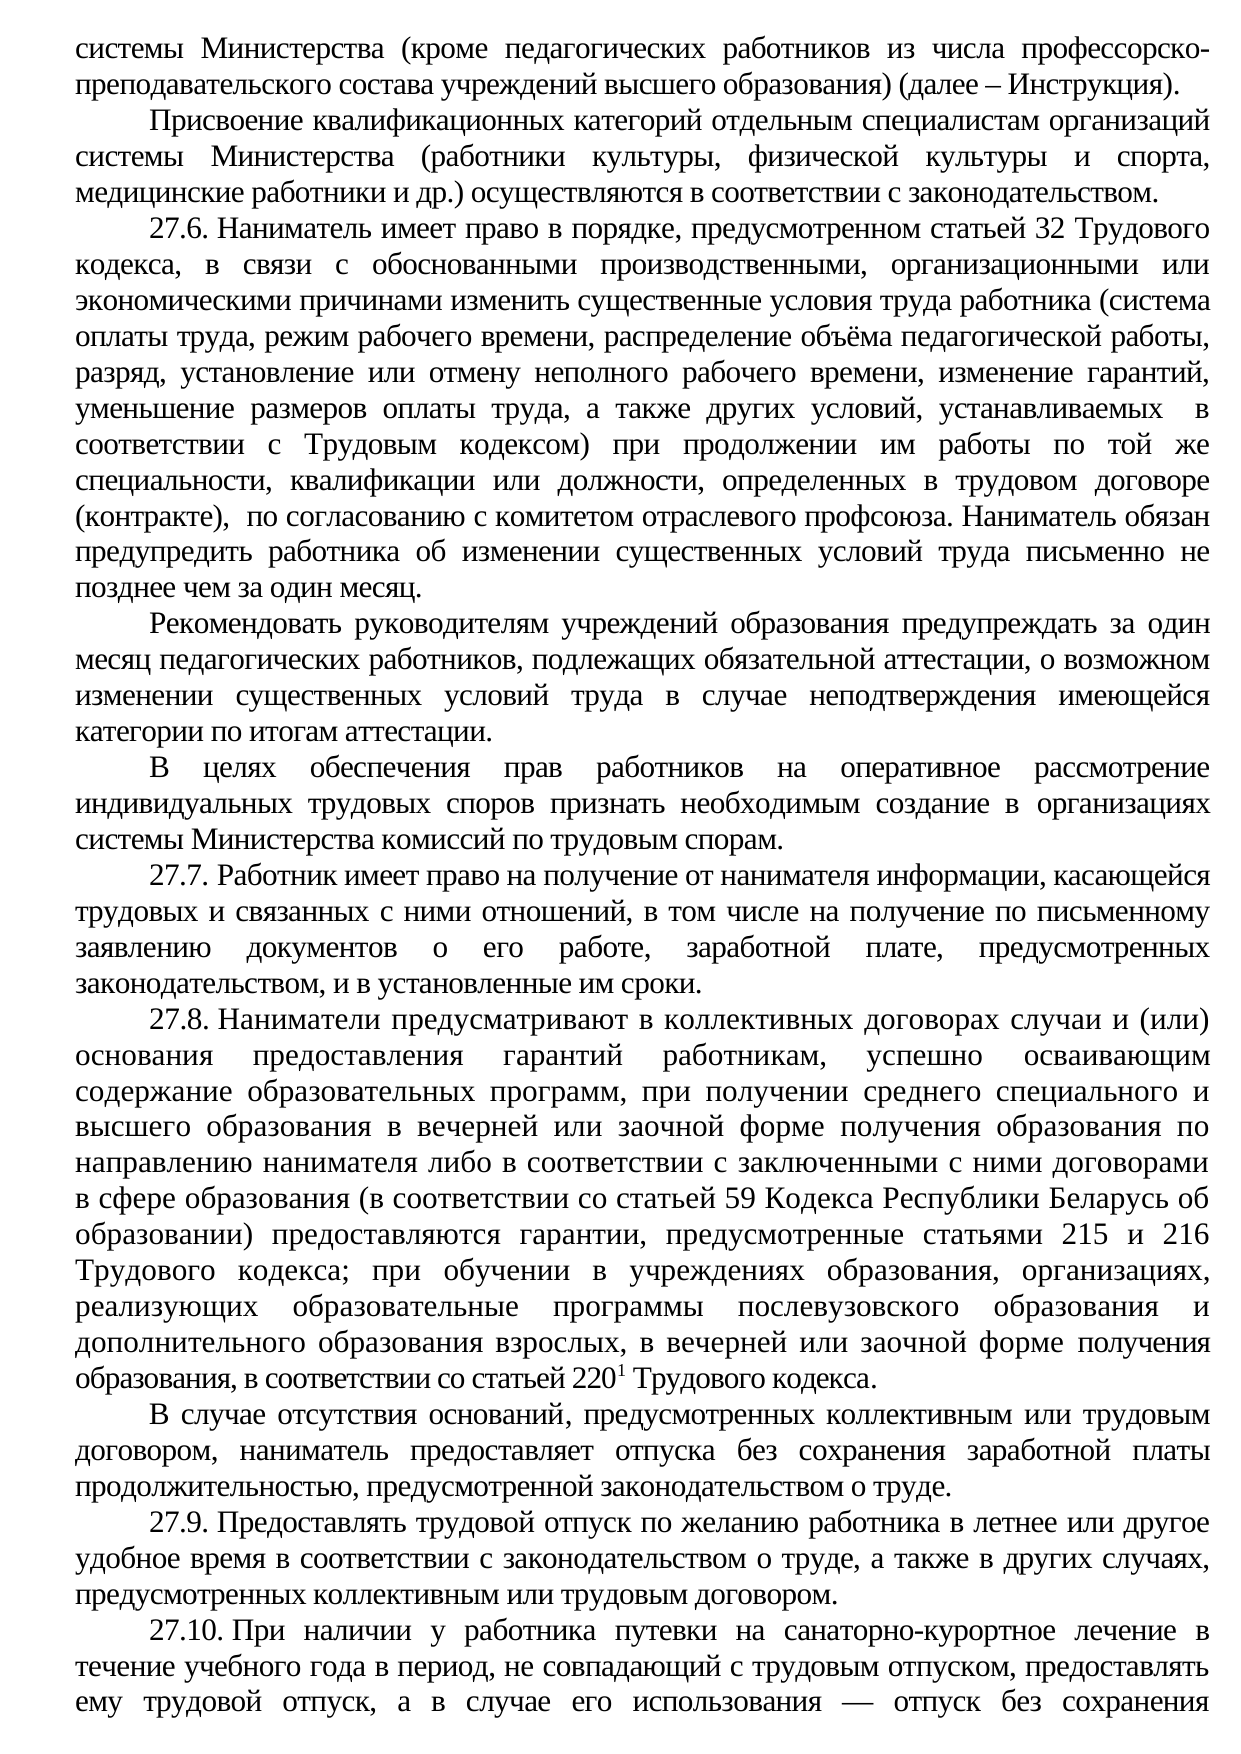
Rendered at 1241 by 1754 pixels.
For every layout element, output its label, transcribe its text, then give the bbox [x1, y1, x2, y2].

text Рекомендовать руководителям учреждений образования предупреждать за один месяц педагогических работников, подлежащих обязательной аттестации, о возможном изменении существенных условий труда в случае неподтверждения имеющейся категории по итогам аттестации. [75, 604, 1211, 748]
text Присвоение квалификационных категорий отдельным специалистам организаций системы Министерства (работники культуры, физической культуры и спорта, медицинские работники и др.) осуществляются в соответствии с законодательством. [75, 101, 1211, 209]
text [75, 29, 1211, 101]
text 27.9. Предоставлять трудовой отпуск по желанию работника в летнее или другое удобное время в соответствии с законодательством о труде, а также в других случаях, предусмотренных коллективным или трудовым договором. [75, 1503, 1211, 1611]
text В целях обеспечения прав работников на оперативное рассмотрение индивидуальных трудовых споров признать необходимым создание в организациях системы Министерства комиссий по трудовым спорам. [75, 748, 1211, 856]
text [75, 1611, 1211, 1719]
text В случае отсутствия оснований, предусмотренных коллективным или трудовым договором, наниматель предоставляет отпуска без сохранения заработной платы продолжительностью, предусмотренной законодательством о труде. [75, 1395, 1211, 1503]
text 27.6. Наниматель имеет право в порядке, предусмотренном статьей 32 Трудового кодекса, в связи с обоснованными производственными, организационными или экономическими причинами изменить существенные условия труда работника (система оплаты труда, режим рабочего времени, распределение объёма педагогической работы, разряд, установление или отмену неполного рабочего времени, изменение гарантий, уменьшение размеров оплаты труда, а также других условий, устанавливаемых в соответствии с Трудовым кодексом) при продолжении им работы по той же специальности, квалификации или должности, определенных в трудовом договоре (контракте), по согласованию с комитетом отраслевого профсоюза. Наниматель обязан предупредить работника об изменении существенных условий труда письменно не позднее чем за один месяц. [75, 209, 1211, 604]
text 27.7. Работник имеет право на получение от нанимателя информации, касающейся трудовых и связанных с ними отношений, в том числе на получение по письменному заявлению документов о его работе, заработной плате, предусмотренных законодательством, и в установленные им сроки. [75, 856, 1211, 1000]
list 27.8. Наниматели предусматривают в коллективных договорах случаи и (или) основания предоставления гарантий работникам, успешно осваивающим содержание образовательных программ, при получении среднего специального и высшего образования в вечерней или заочной форме получения образования по направлению нанимателя либо в соответствии с заключенными с ними договорами в сфере образования (в соответствии со статьей 59 Кодекса Республики Беларусь об образовании) предоставляются гарантии, предусмотренные статьями 215 и 216 Трудового кодекса; при обучении в учреждениях образования, организациях, реализующих образовательные программы послевузовского образования и дополнительного образования взрослых, в вечерней или заочной форме получения образования, в соответствии со статьей 2201 Трудового кодекса. [75, 1000, 1211, 1395]
